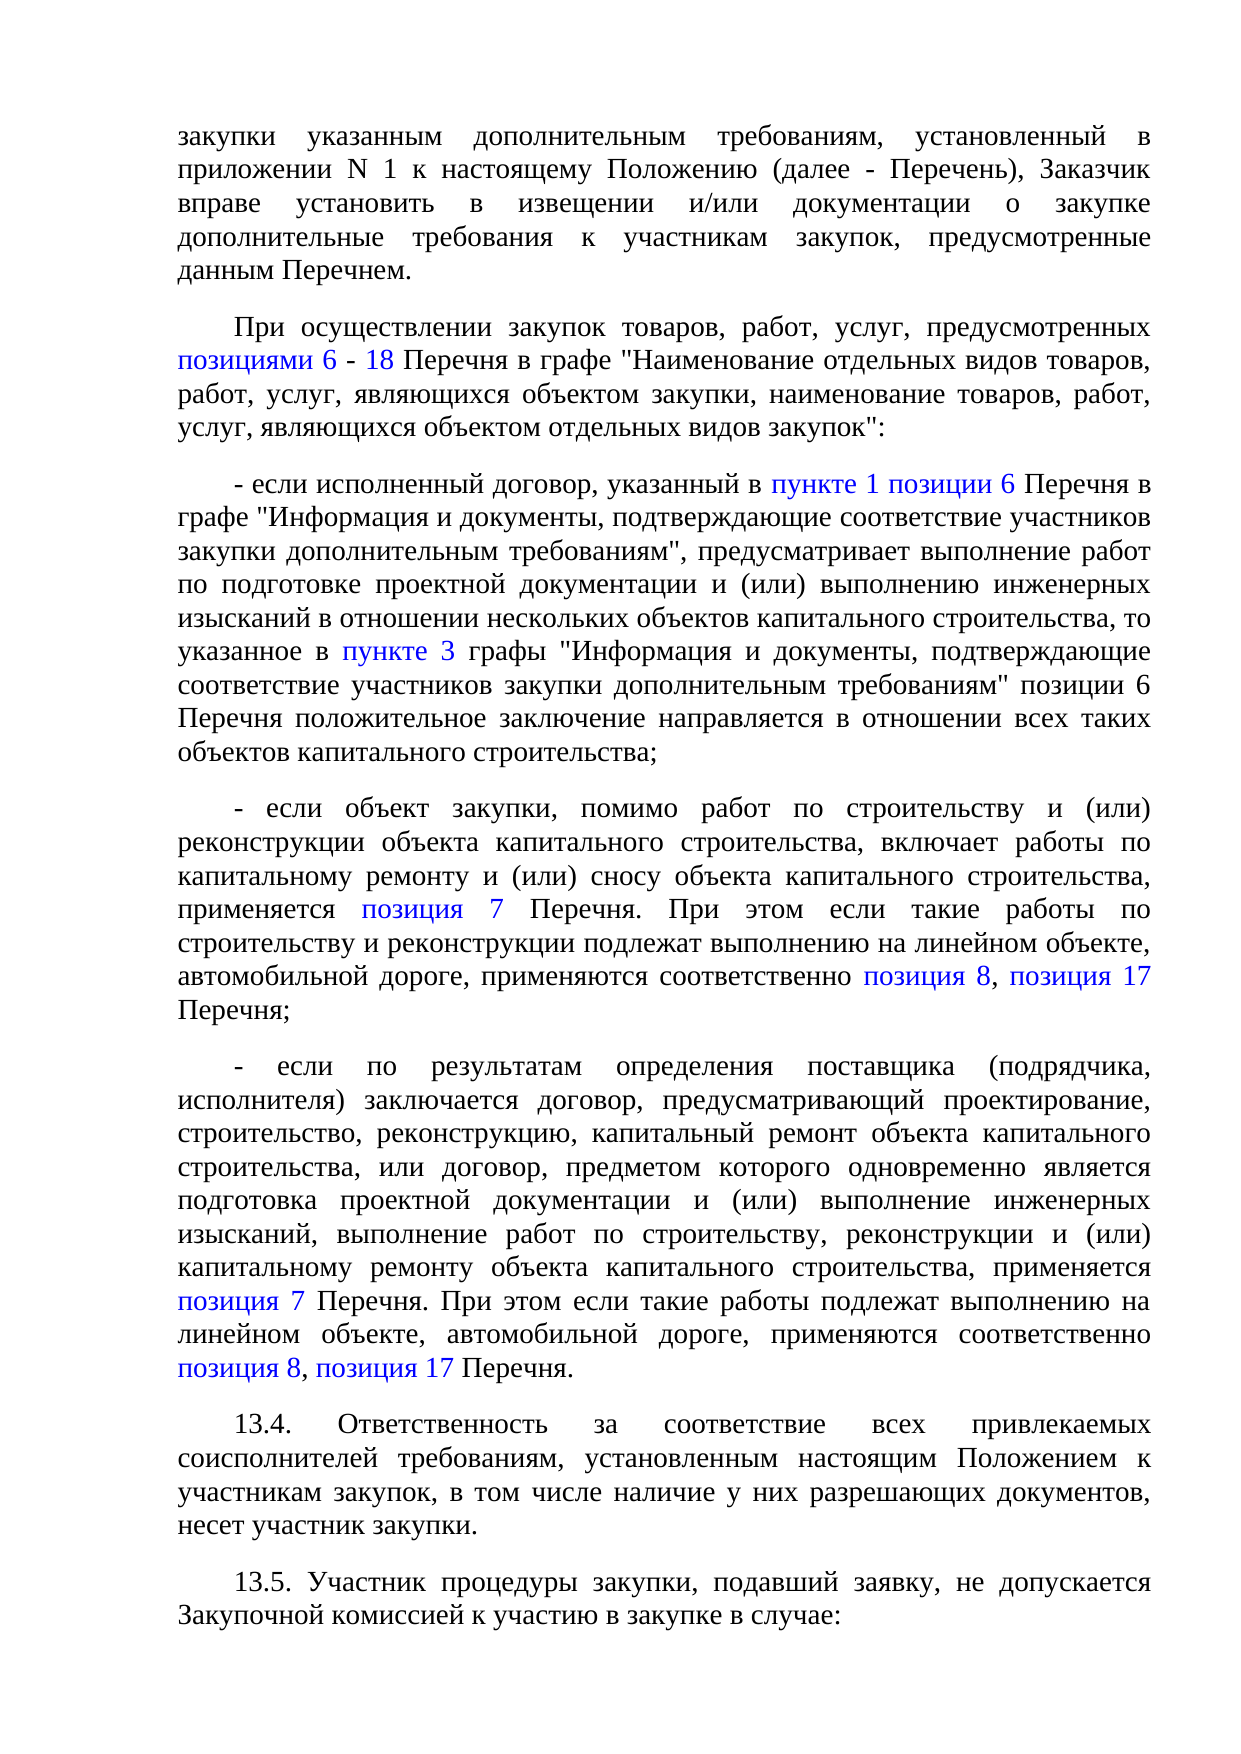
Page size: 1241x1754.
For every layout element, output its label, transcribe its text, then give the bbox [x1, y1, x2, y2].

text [177, 118, 1152, 286]
text - если объект закупки, помимо работ по строительству и (или) реконструкции объекта капитального строительства, включает работы по капитальному ремонту и (или) сносу объекта капитального строительства, применяется позиция 7 Перечня. При этом если такие работы по строительству и реконструкции подлежат выполнению на линейном объекте, автомобильной дороге, применяются соответственно позиция 8, позиция 17 Перечня; [177, 791, 1152, 1025]
text 13.4. Ответственность за соответствие всех привлекаемых соисполнителей требованиям, установленным настоящим Положением к участникам закупок, в том числе наличие у них разрешающих документов, несет участник закупки. [177, 1407, 1152, 1541]
text - если по результатам определения поставщика (подрядчика, исполнителя) заключается договор, предусматривающий проектирование, строительство, реконструкцию, капитальный ремонт объекта капитального строительства, или договор, предметом которого одновременно является подготовка проектной документации и (или) выполнение инженерных изысканий, выполнение работ по строительству, реконструкции и (или) капитальному ремонту объекта капитального строительства, применяется позиция 7 Перечня. При этом если такие работы подлежат выполнению на линейном объекте, автомобильной дороге, применяются соответственно позиция 8, позиция 17 Перечня. [177, 1048, 1152, 1384]
text При осуществлении закупок товаров, работ, услуг, предусмотренных позициями 6 - 18 Перечня в графе "Наименование отдельных видов товаров, работ, услуг, являющихся объектом закупки, наименование товаров, работ, услуг, являющихся объектом отдельных видов закупок": [177, 309, 1152, 443]
text 13.5. Участник процедуры закупки, подавший заявку, не допускается Закупочной комиссией к участию в закупке в случае: [177, 1564, 1152, 1631]
text - если исполненный договор, указанный в пункте 1 позиции 6 Перечня в графе "Информация и документы, подтверждающие соответствие участников закупки дополнительным требованиям", предусматривает выполнение работ по подготовке проектной документации и (или) выполнению инженерных изысканий в отношении нескольких объектов капитального строительства, то указанное в пункте 3 графы "Информация и документы, подтверждающие соответствие участников закупки дополнительным требованиям" позиции 6 Перечня положительное заключение направляется в отношении всех таких объектов капитального строительства; [177, 466, 1152, 768]
